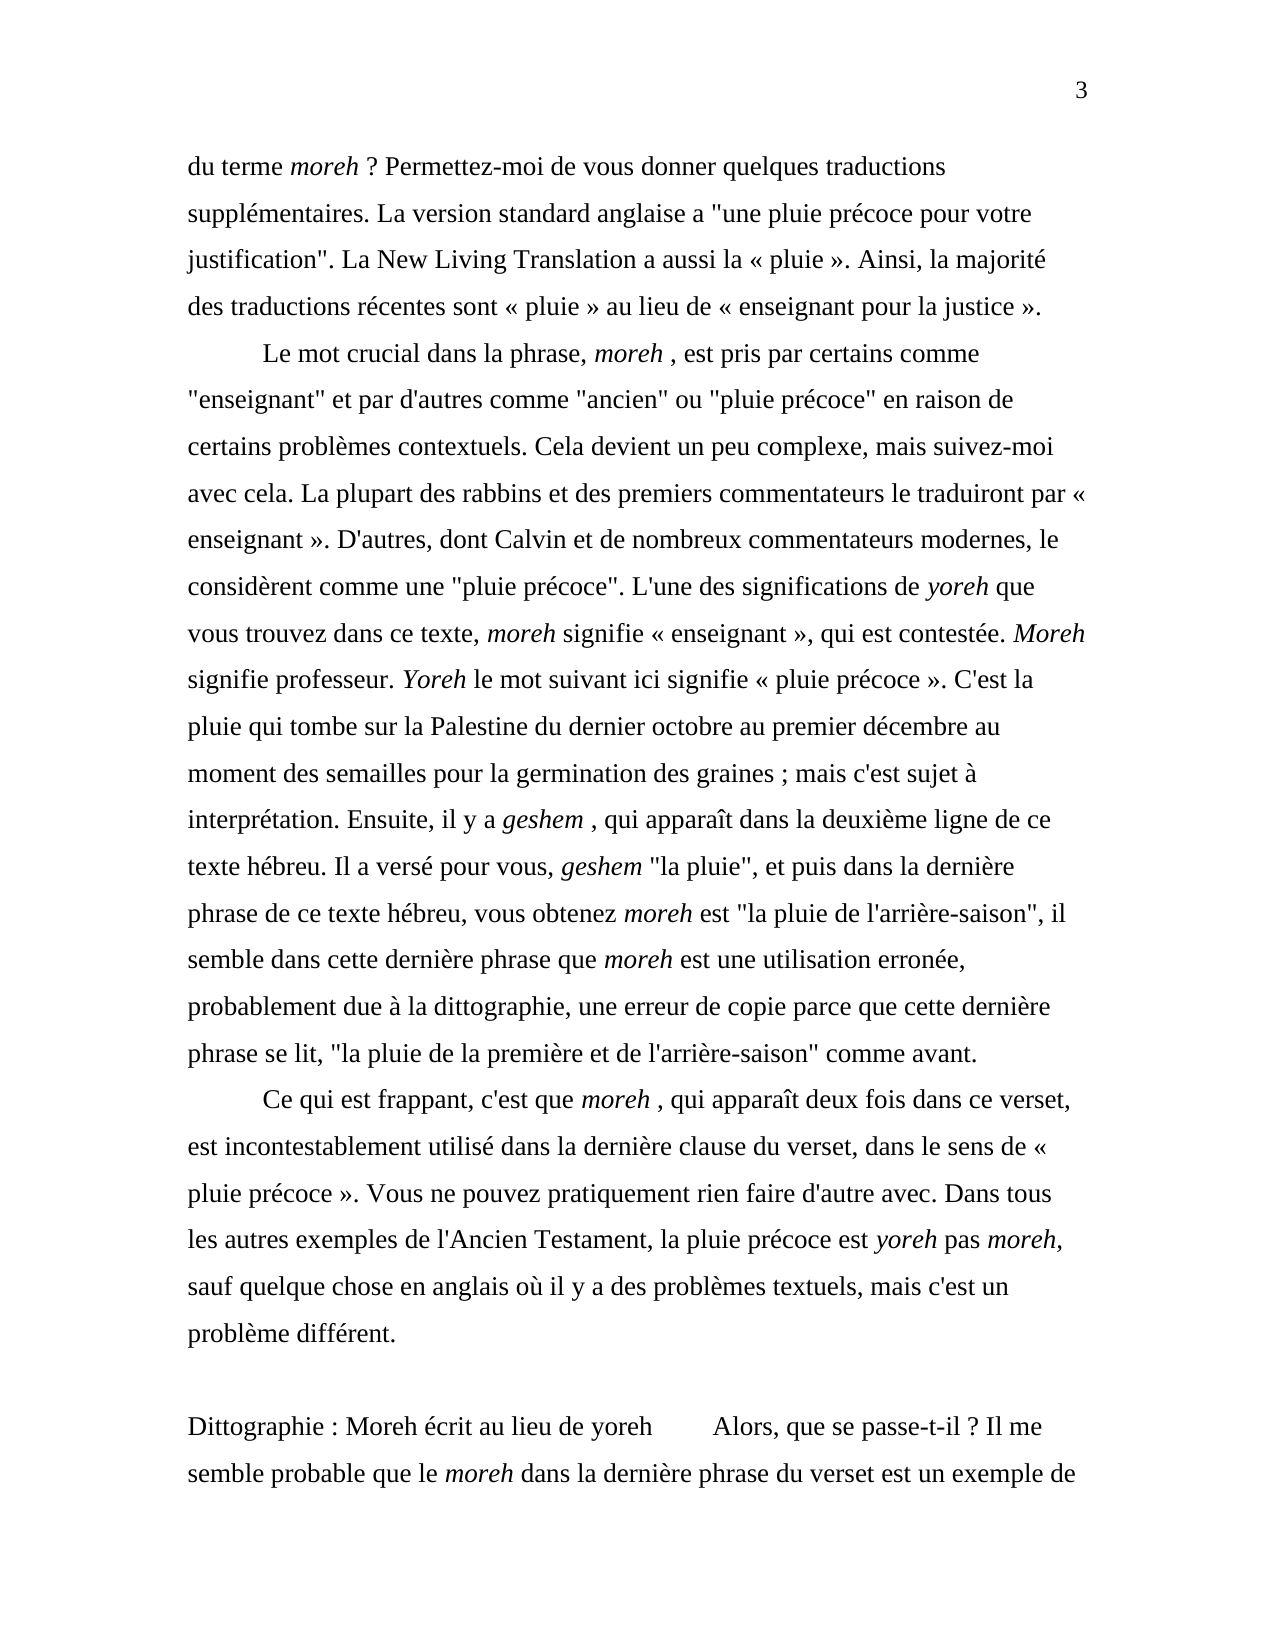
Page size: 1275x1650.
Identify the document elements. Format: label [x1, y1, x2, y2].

text [187, 150, 1087, 1488]
